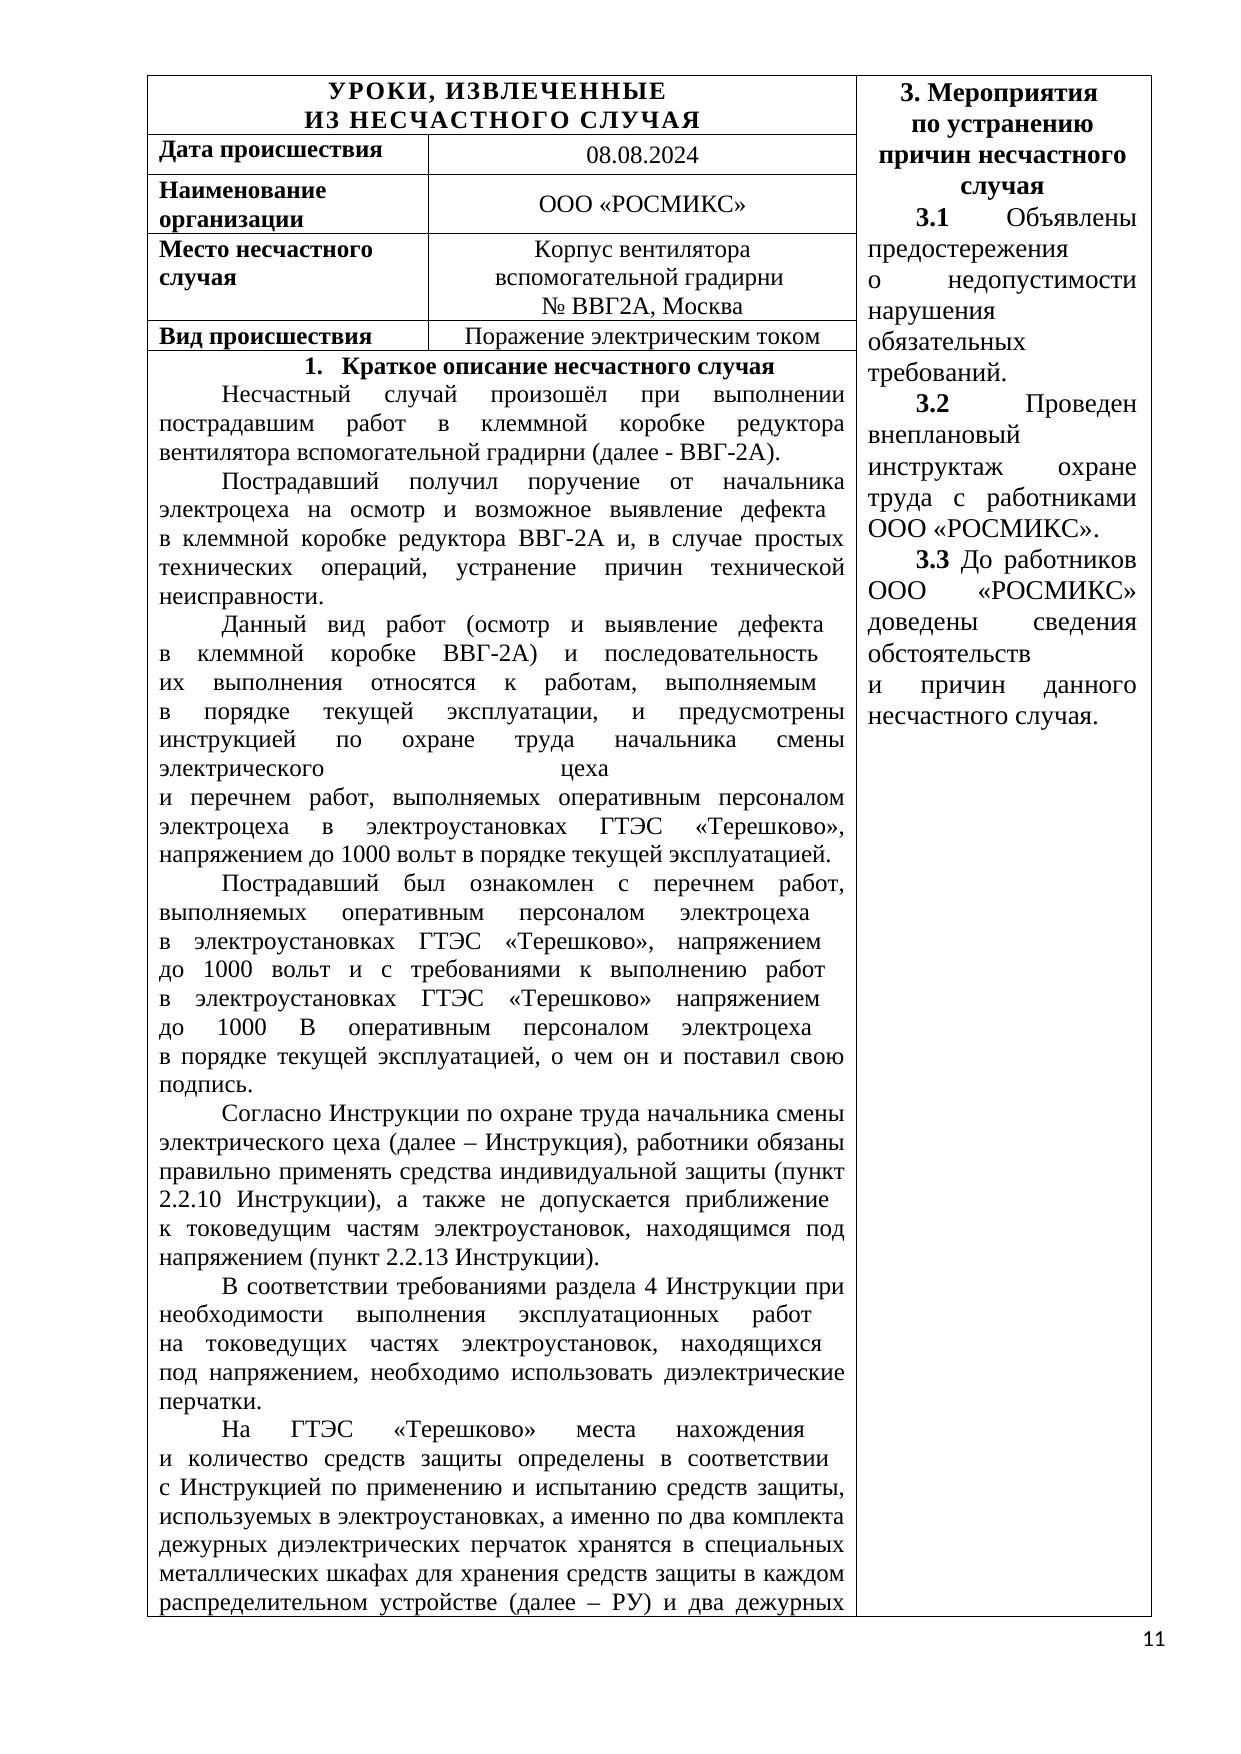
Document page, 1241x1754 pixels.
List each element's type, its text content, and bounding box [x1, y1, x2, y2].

table_cell Поражение электрическим током [429, 321, 856, 350]
table_cell Корпус вентилятора вспомогательной градирни № ВВГ2А, Москва [429, 234, 856, 320]
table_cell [148, 351, 856, 1616]
table_cell 08.08.2024 [429, 135, 856, 174]
table_cell Наименование организации [148, 175, 428, 233]
table_header УРОКИ, ИЗВЛЕЧЕННЫЕ ИЗ НЕСЧАСТНОГО СЛУЧАЯ [148, 76, 856, 133]
table_cell Место несчастного случая [148, 234, 428, 320]
table_cell ООО «РОСМИКС» [429, 175, 856, 233]
table_cell Вид происшествия [148, 321, 428, 350]
table_cell Дата происшествия [148, 135, 428, 174]
table_header 3. Мероприятия по устранению причин несчастного случая 3.1 Объявлены предостережения о недопустимости нарушения обязательных требований. 3.2 Проведен внеплановый инструктаж охране труда с работниками ООО «РОСМИКС». 3.3 До работников ООО «РОСМИКС» доведены сведения обстоятельств и причин данного несчастного случая. [857, 76, 1151, 1616]
